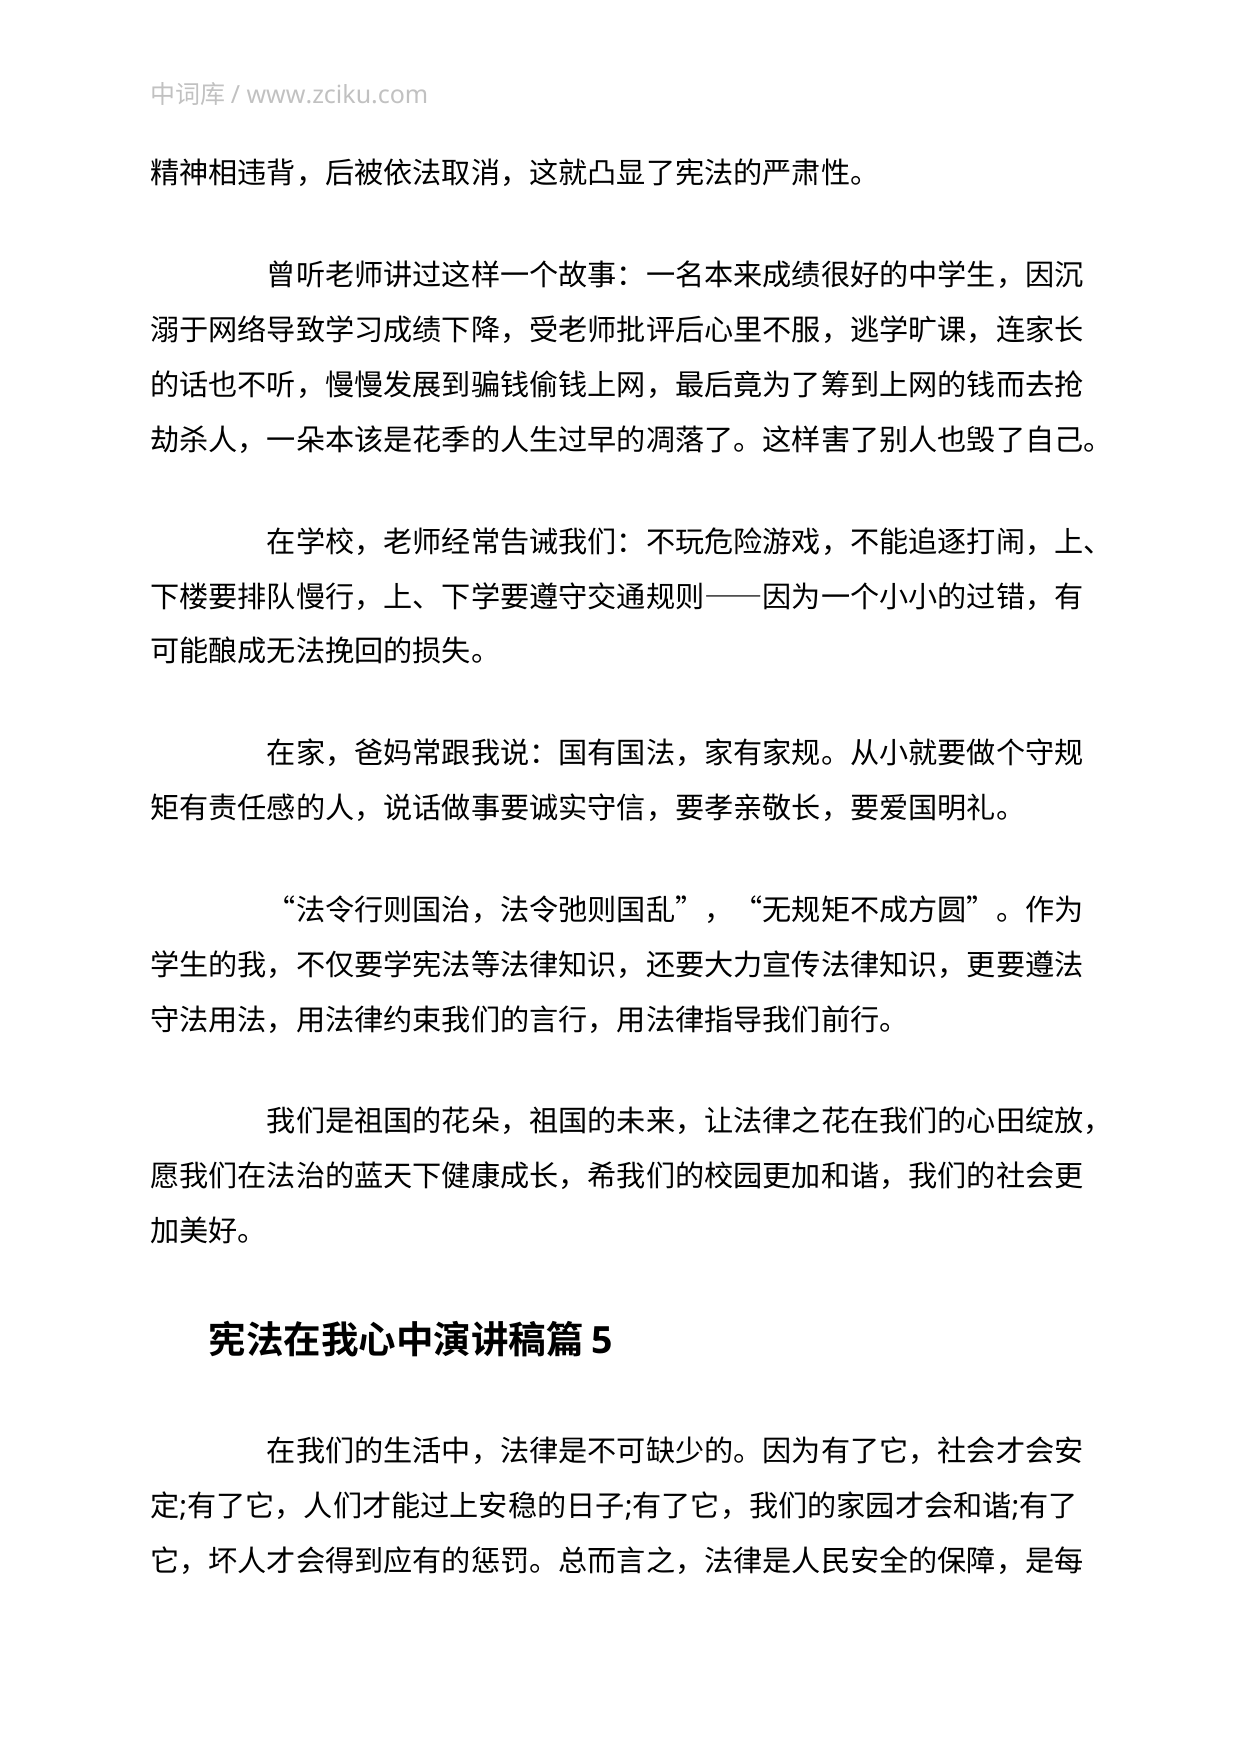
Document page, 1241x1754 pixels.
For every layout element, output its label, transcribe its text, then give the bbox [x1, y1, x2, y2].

text 曾听老师讲过这样一个故事：一名本来成绩很好的中学生，因沉溺于网络导致学习成绩下降，受老师批评后心里不服，逃学旷课，连家长的话也不听，慢慢发展到骗钱偷钱上网，最后竟为了筹到上网的钱而去抢劫杀人，一朵本该是花季的人生过早的凋落了。这样害了别人也毁了自己。 [150, 252, 1090, 459]
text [150, 1427, 1090, 1579]
text 在学校，老师经常告诫我们：不玩危险游戏，不能追逐打闹，上、下楼要排队慢行，上、下学要遵守交通规则——因为一个小小的过错，有可能酿成无法挽回的损失。 [150, 518, 1090, 670]
text “法令行则国治，法令弛则国乱”，“无规矩不成方圆”。作为学生的我，不仅要学宪法等法律知识，还要大力宣传法律知识，更要遵法守法用法，用法律约束我们的言行，用法律指导我们前行。 [150, 886, 1090, 1038]
text 我们是祖国的花朵，祖国的未来，让法律之花在我们的心田绽放，愿我们在法治的蓝天下健康成长，希我们的校园更加和谐，我们的社会更加美好。 [150, 1098, 1090, 1250]
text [150, 150, 1090, 192]
text 宪法在我心中演讲稿篇5 [150, 1309, 1090, 1364]
text 在家，爸妈常跟我说：国有国法，家有家规。从小就要做个守规矩有责任感的人，说话做事要诚实守信，要孝亲敬长，要爱国明礼。 [150, 730, 1090, 827]
